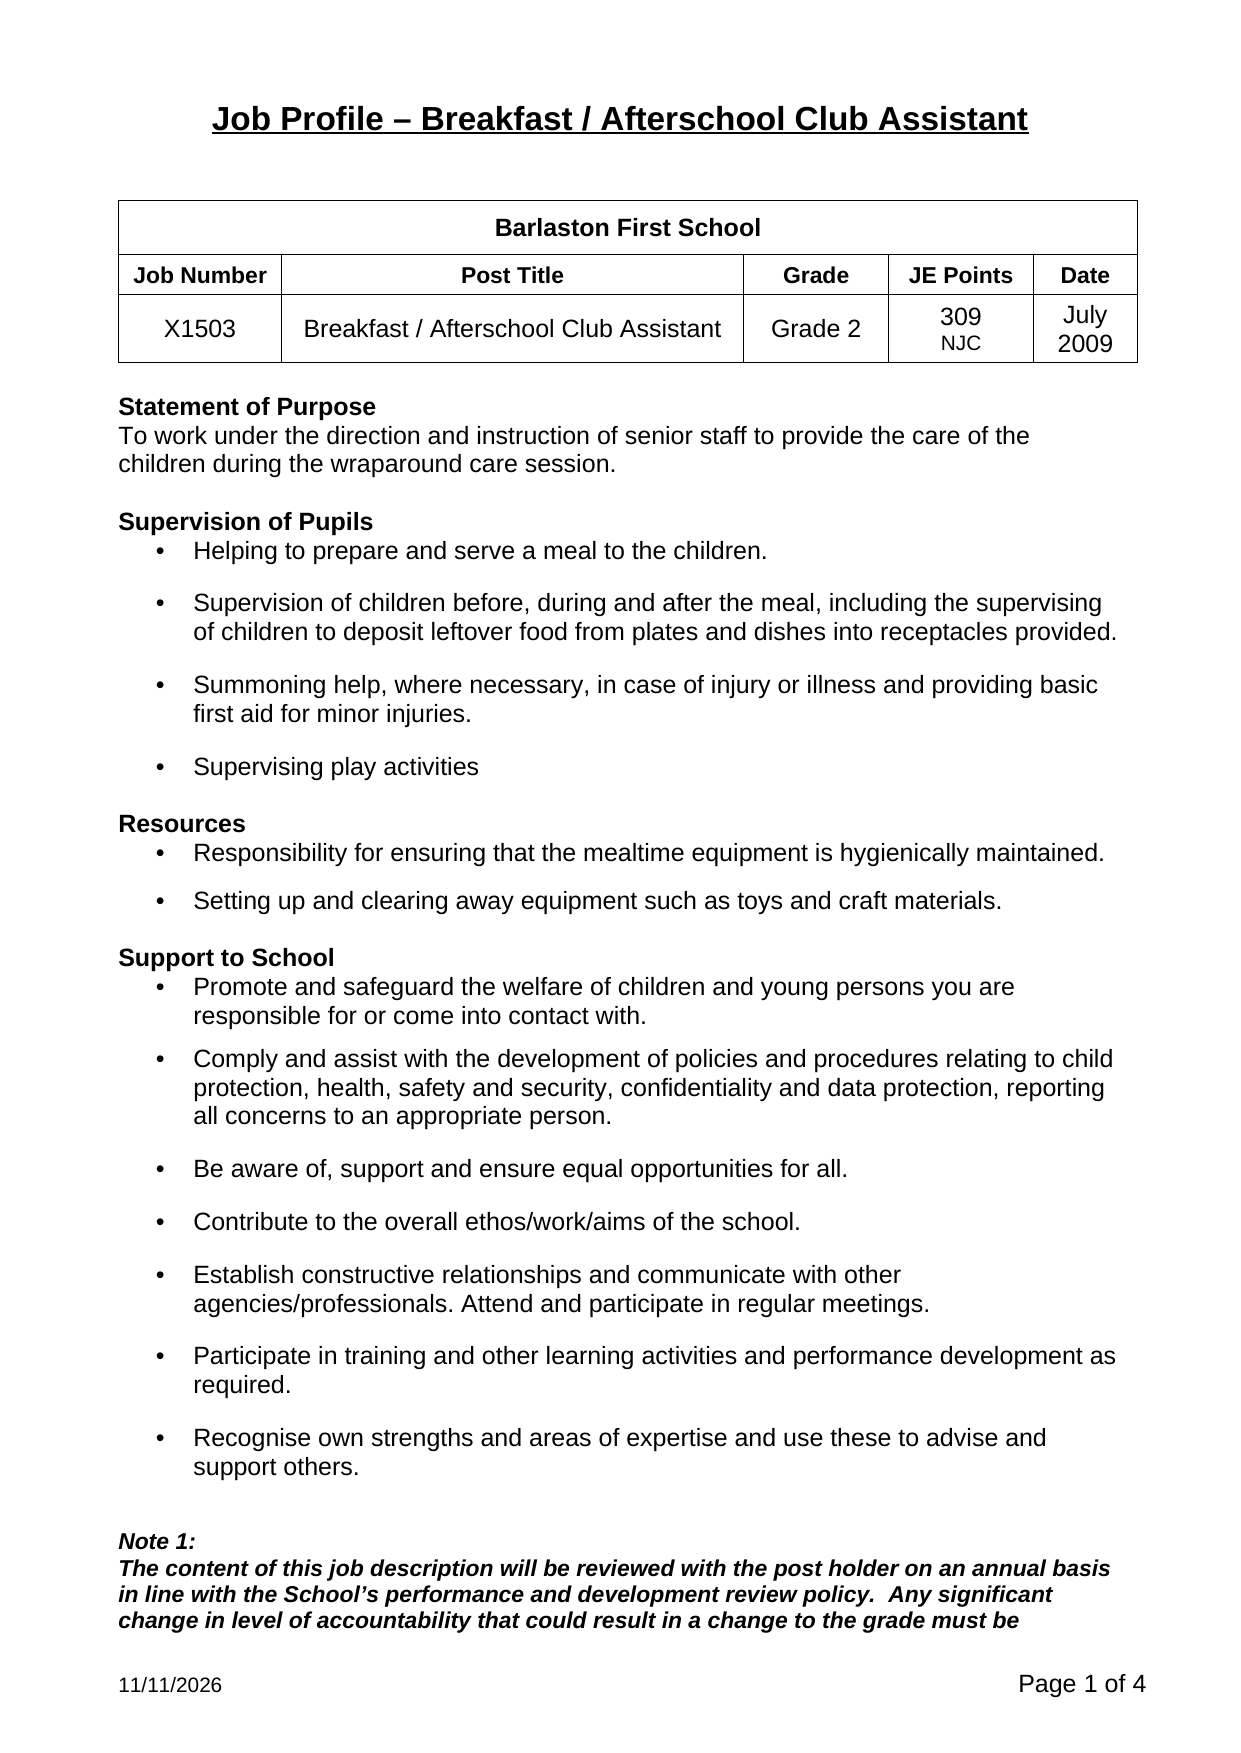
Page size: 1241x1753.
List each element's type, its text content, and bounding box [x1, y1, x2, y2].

table_cell JE Points [889, 255, 1033, 294]
list Summoning help, where necessary, in case of injury or illness and providing basic first aid for minor injuries. [156, 670, 1122, 727]
text Support to School [118, 943, 1122, 972]
list Supervising play activities [156, 752, 1122, 780]
list Contribute to the overall ethos/work/aims of the school. [156, 1207, 1122, 1236]
list Responsibility for ensuring that the mealtime equipment is hygienically maintained. [156, 838, 1122, 867]
list Comply and assist with the development of policies and procedures relating to child protection, health, safety and security, confidentiality and data protection, reporting all concerns to an appropriate person. [156, 1044, 1122, 1130]
table_cell Job Number [119, 255, 281, 294]
list Participate in training and other learning activities and performance development as required. [156, 1341, 1122, 1399]
list Promote and safeguard the welfare of children and young persons you are responsible for or come into contact with. [156, 972, 1122, 1029]
text Supervision of Pupils [118, 507, 1122, 536]
list Establish constructive relationships and communicate with other agencies/professionals. Attend and participate in regular meetings. [156, 1260, 1122, 1317]
table_cell Post Title [282, 255, 743, 294]
text Statement of Purpose [118, 392, 1122, 421]
table_cell July 2009 [1034, 295, 1137, 362]
table_cell Grade [744, 255, 888, 294]
text To work under the direction and instruction of senior staff to provide the care of the children during the wraparound care session. [118, 421, 1122, 478]
text Note 1: [118, 1528, 1122, 1555]
table_cell X1503 [119, 295, 281, 362]
list Setting up and clearing away equipment such as toys and craft materials. [156, 886, 1122, 914]
text Resources [118, 809, 1122, 838]
list Helping to prepare and serve a meal to the children. [156, 536, 1122, 564]
list Recognise own strengths and areas of expertise and use these to advise and support others. [156, 1423, 1122, 1480]
table_cell Breakfast / Afterschool Club Assistant [282, 295, 743, 362]
list Supervision of children before, during and after the meal, including the supervising of children to deposit leftover food from plates and dishes into receptacles provided. [156, 588, 1122, 646]
table_header Barlaston First School [119, 201, 1137, 254]
list Be aware of, support and ensure equal opportunities for all. [156, 1154, 1122, 1183]
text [118, 1555, 1122, 1634]
table_cell Grade 2 [744, 295, 888, 362]
table_cell 309 NJC [889, 295, 1033, 362]
table_cell Date [1034, 255, 1137, 294]
text Job Profile – Breakfast / Afterschool Club Assistant [118, 99, 1122, 137]
